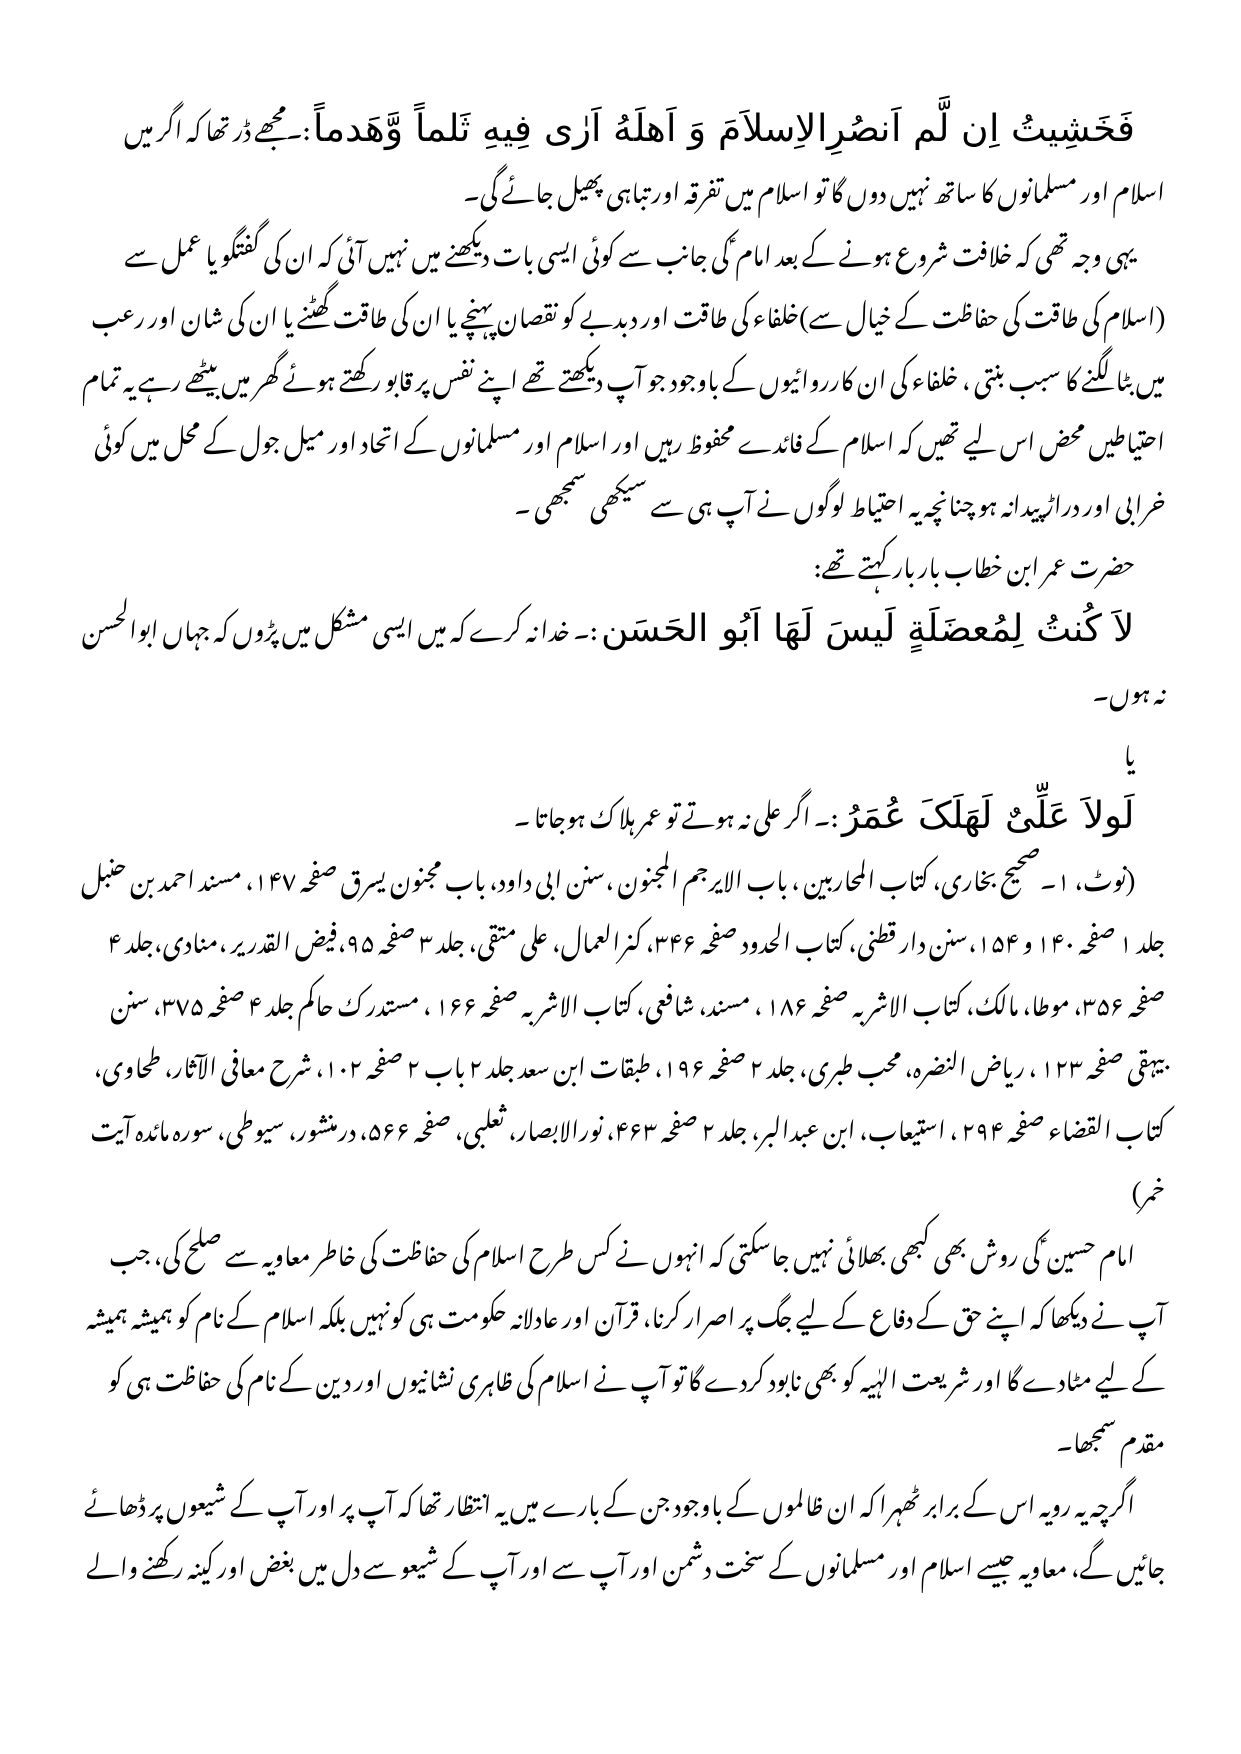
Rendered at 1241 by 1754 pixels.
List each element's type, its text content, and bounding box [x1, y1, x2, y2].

text لَولاَ عَلِّیٌ لَهَلَکَ عُمَرُ :۔ اگر علی نہ ہوتے تو عمر ہلاک ہوجاتا ۔ [75, 781, 1165, 844]
text امام حسین ؑ کی روش بھی کبھی بھلائی نہیں جاسکتی کہ انہوں نے کس طرح اسلام کی حفاظت کی خاطر معاویہ سے صلح کی، جب آپ نے دیکھا کہ اپنے حق کے دفاع کے لیے جگ پر اصرار کرنا، قرآن اور عادلانہ حکومت ہی کونہیں بلکہ اسلام کے نام کو ہمیشہ ہمیشہ کے لیے مٹادے گا اور شریعت الہٰیہ کو بھی نابود کردے گا تو آپ نے اسلام کی ظاہری نشانیوں اور دین کے نام کی حفاظت ہی کو مقدم سمجھا۔ [75, 1219, 1165, 1469]
text یہی وجہ تھی کہ خلافت شروع ہونے کے بعد امام ؑ کی جانب سے کوئی ایسی بات دیکھنے میں نہیں آئی کہ ان کی گفتگو یا عمل سے (اسلام کی طاقت کی حفاظت کے خیال سے)خلفاء کی طاقت اور دبدبے کو نقصان پہنچے یا ان کی طاقت گھٹنے یا ان کی شان اور رعب میں بٹا لگنے کا سبب بنتی ، خلفاء کی ان کارروائیوں کے باوجود جو آپ دیکھتے تھے اپنے نفس پر قابو رکھتے ہوئے گھر میں بیٹھے رہے یہ تمام احتیاطیں محض اس لیے تھیں کہ اسلام کے فائدے محفوظ رہیں اور اسلام اور مسلمانوں کے اتحاد اور میل جول کے محل میں کوئی خرابی اور دراڑ پیدانہ ہو چنانچہ یہ احتیاط لوگوں نے آپ ہی سے سیکھی سمجھی ۔ [75, 219, 1165, 531]
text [75, 1469, 1165, 1594]
text حضرت عمر ابن خطاب بار بار کہتے تھے: [75, 531, 1165, 594]
text لاَ کُنتُ لِمُعضَلَةٍ لَیسَ لَهَا اَبُو الحَسَن :۔ خدا نہ کرے کہ میں ایسی مشکل میں پڑوں کہ جہاں ابوالحسن نہ ہوں۔ [75, 594, 1165, 719]
text (نوٹ، ۱۔صحیح بخاری، کتاب المحاربین ، باب الایرجم المجنون ،سنن ابی داود، باب مجنون یسرق صفحہ ۱۴۷، مسند احمد بن حنبل جلد ۱ صفحہ ۱۴۰ و ۱۵۴،سنن دار قطنی، کتاب الحدود صفحہ ۳۴۶، کنرالعمال، علی متقی، جلد ۳ صفحہ ۹۵،فیض القدریر ،منادی،جلد ۴ صفحہ ۳۵۶، موطا، مالک، کتاب الاشر بہ صفحہ ۱۸۶ ، مسند، شافعی، کتاب الاشربہ صفحہ ۱۶۶ ، مستدرک حاکم جلد ۴ صفحہ ۳۷۵، سنن بیہقی صفحہ ۱۲۳ ، ریاض النضرہ، محب طبری، جلد ۲ صفحہ ۱۹۶، طبقات ابن سعد جلد ۲ باب ۲ صفحہ ۱۰۲، شرح معافی الآثار، طحاوی، کتاب القضاء صفحہ ۲۹۴ ، استیعاب، ابن عبدالبر، جلد ۲ صفحہ ۴۶۳، نورالابصار، ثعلبی، صفحہ ۵۶۶، درمنشور، سیوطی، سورہ مائدہ آیت خمر) [75, 844, 1165, 1219]
text فَخَشِیتُ اِن لَّم اَنصُرِالاِسلاَمَ وَ اَهلَهُ اَرٰی فِیهِ ثَلماً وَّهَدماً :۔مجھے ڈر تھا کہ اگر میں اسلام اور مسلمانوں کا ساتھ نہیں دوں گا تو اسلام میں تفرقہ اور تباہی پھیل جائے گی۔ [75, 94, 1165, 219]
text یا [75, 719, 1165, 781]
